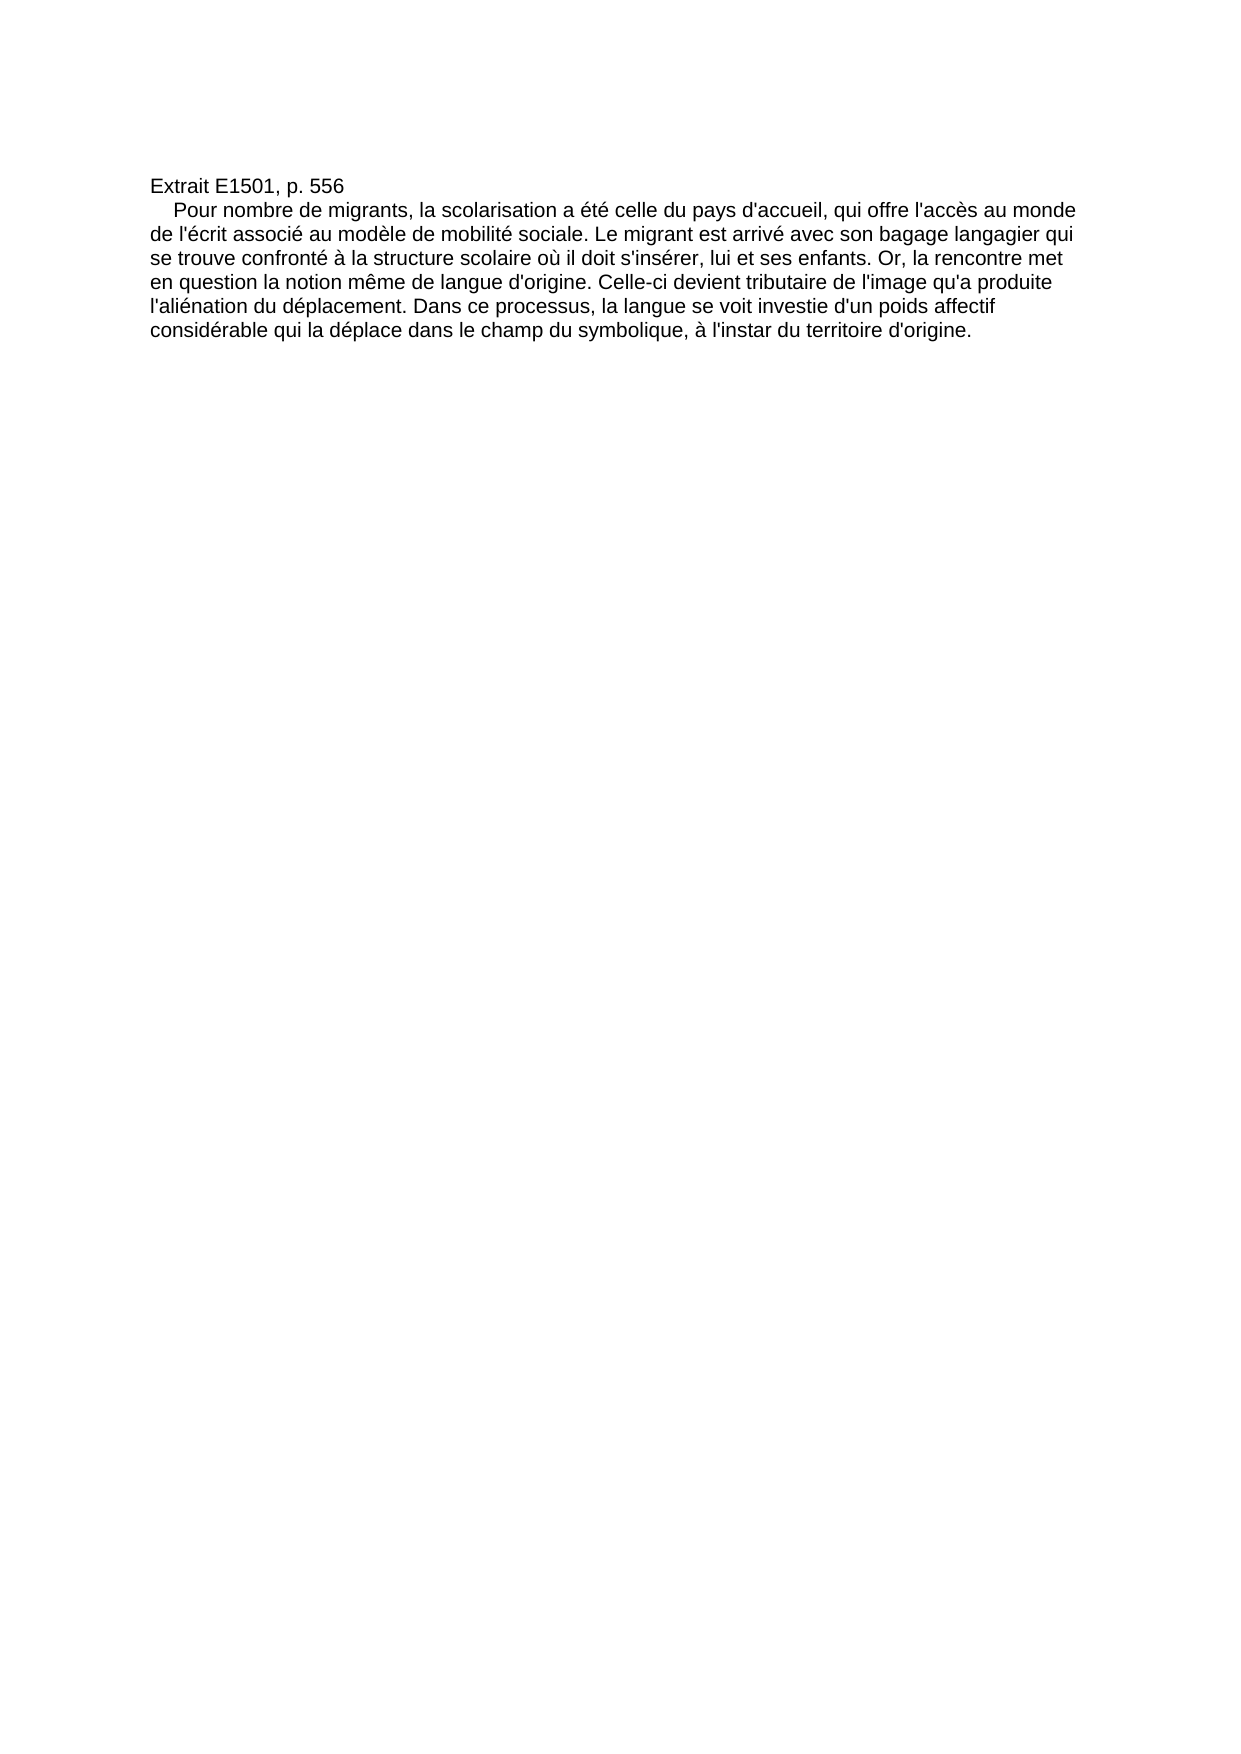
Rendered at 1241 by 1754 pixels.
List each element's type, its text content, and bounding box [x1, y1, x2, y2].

text Extrait E1501, p. 556 [150, 174, 1090, 198]
text Pour nombre de migrants, la scolarisation a été celle du pays d'accueil, qui offre l'accès au monde de l'écrit associé au modèle de mobilité sociale. Le migrant est arrivé avec son bagage langagier qui se trouve confronté à la structure scolaire où il doit s'insérer, lui et ses enfants. Or, la rencontre met en question la notion même de langue d'origine. Celle-ci devient tributaire de l'image qu'a produite l'aliénation du déplacement. Dans ce processus, la langue se voit investie d'un poids affectif considérable qui la déplace dans le champ du symbolique, à l'instar du territoire d'origine. [150, 198, 1090, 342]
